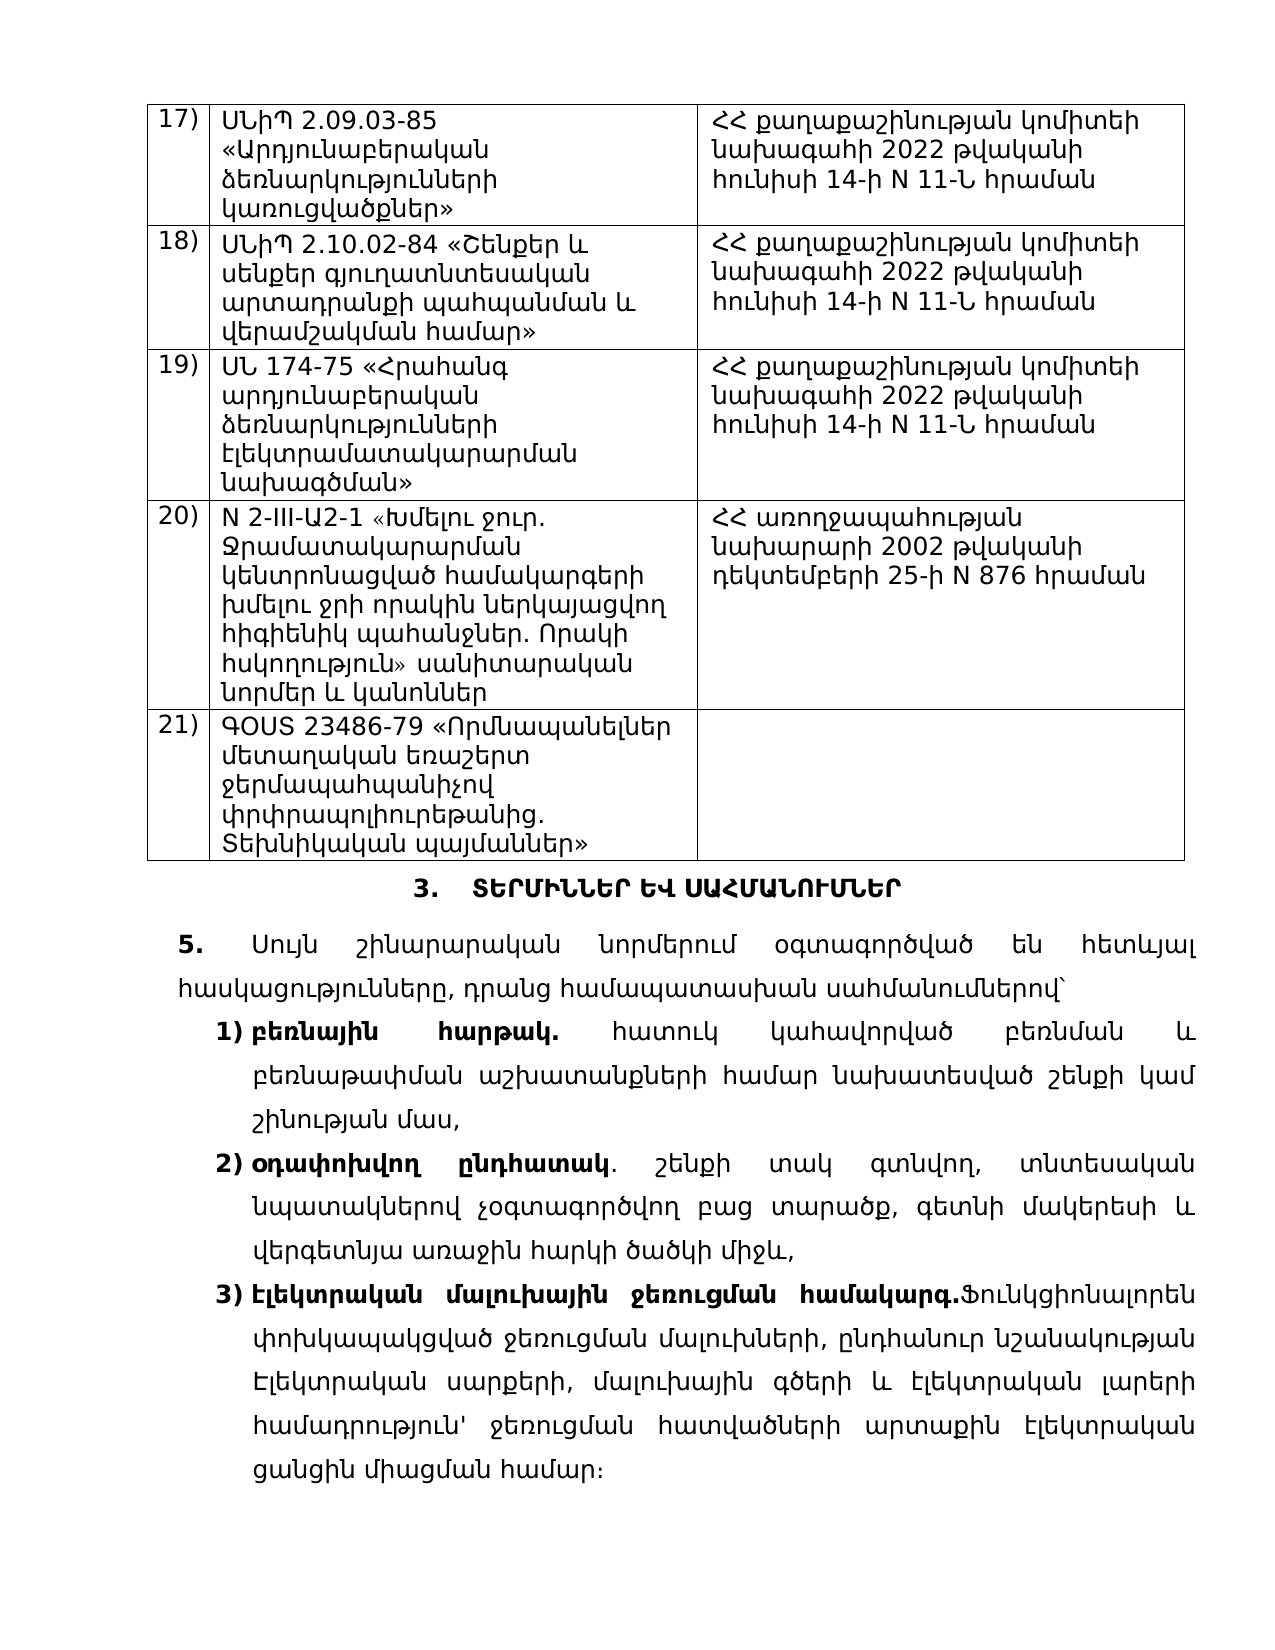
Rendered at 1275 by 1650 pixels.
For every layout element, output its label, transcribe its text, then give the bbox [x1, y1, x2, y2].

table_cell [148, 501, 209, 709]
table_cell ՍՆիՊ 2.09.03-85 «Արդյունաբերական ձեռնարկությունների կառուցվածքներ» [210, 105, 697, 225]
subtitle ՏԵՐՄԻՆՆԵՐ ԵՎ ՍԱՀՄԱՆՈՒՄՆԵՐ [118, 874, 1196, 903]
table_cell [148, 350, 209, 500]
list օդափոխվող ընդհատակ․ շենքի տակ գտնվող, տնտեսական նպատակներով չօգտագործվող բաց տարածք, գետնի մակերեսի և վերգետնյա առաջին հարկի ծածկի միջև, [215, 1149, 1196, 1265]
table_cell ՀՀ քաղաքաշինության կոմիտեի նախագահի 2022 թվականի հունիսի 14-ի N 11-Ն հրաման [698, 350, 1184, 500]
table_cell ՀՀ առողջապահության նախարարի 2002 թվականի դեկտեմբերի 25-ի N 876 հրաման [698, 501, 1184, 709]
table_cell [148, 226, 209, 349]
table_cell ՍՆ 174-75 «Հրահանգ արդյունաբերական ձեռնարկությունների էլեկտրամատակարարման նախագծման» [210, 350, 697, 500]
table_cell ՍՆիՊ 2․10․02-84 «Շենքեր և սենքեր գյուղատնտեսական արտադրանքի պահպանման և վերամշակման համար» [210, 226, 697, 349]
table_cell [148, 710, 209, 860]
table_cell N 2-III-Ա2-1 Խմելու ջուր. Ջրամատակարարման կենտրոնացված համակարգերի խմելու ջրի որակին ներկայացվող հիգիենիկ պահանջներ. Որակի հսկողություն սանիտարական նորմեր և կանոններ [210, 501, 697, 709]
table_cell [698, 710, 1184, 860]
list էլեկտրական մալուխային ջեռուցման համակարգ․Ֆունկցիոնալորեն փոխկապակցված ջեռուցման մալուխների, ընդհանուր նշանակության Էլեկտրական սարքերի, մալուխային գծերի և էլեկտրական լարերի համադրություն' ջեռուցման հատվածների արտաքին էլեկտրական ցանցին միացման համար։ [215, 1280, 1196, 1484]
table_cell [148, 105, 209, 225]
list բեռնային հարթակ․ հատուկ կահավորված բեռնման և բեռնաթափման աշխատանքների համար նախատեսված շենքի կամ շինության մաս, [215, 1017, 1196, 1134]
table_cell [698, 226, 1184, 349]
table_cell ԳՕՍՏ 23486-79 «Որմնապանելներ մետաղական եռաշերտ ջերմապահպանիչով փրփրապոլիուրեթանից. Տեխնիկական պայմաններ» [210, 710, 697, 860]
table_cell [698, 105, 1184, 225]
list Սույն շինարարական նորմերում օգտագործված են հետևյալ հասկացությունները, դրանց համապատասխան սահմանումներով՝ [177, 930, 1196, 1003]
